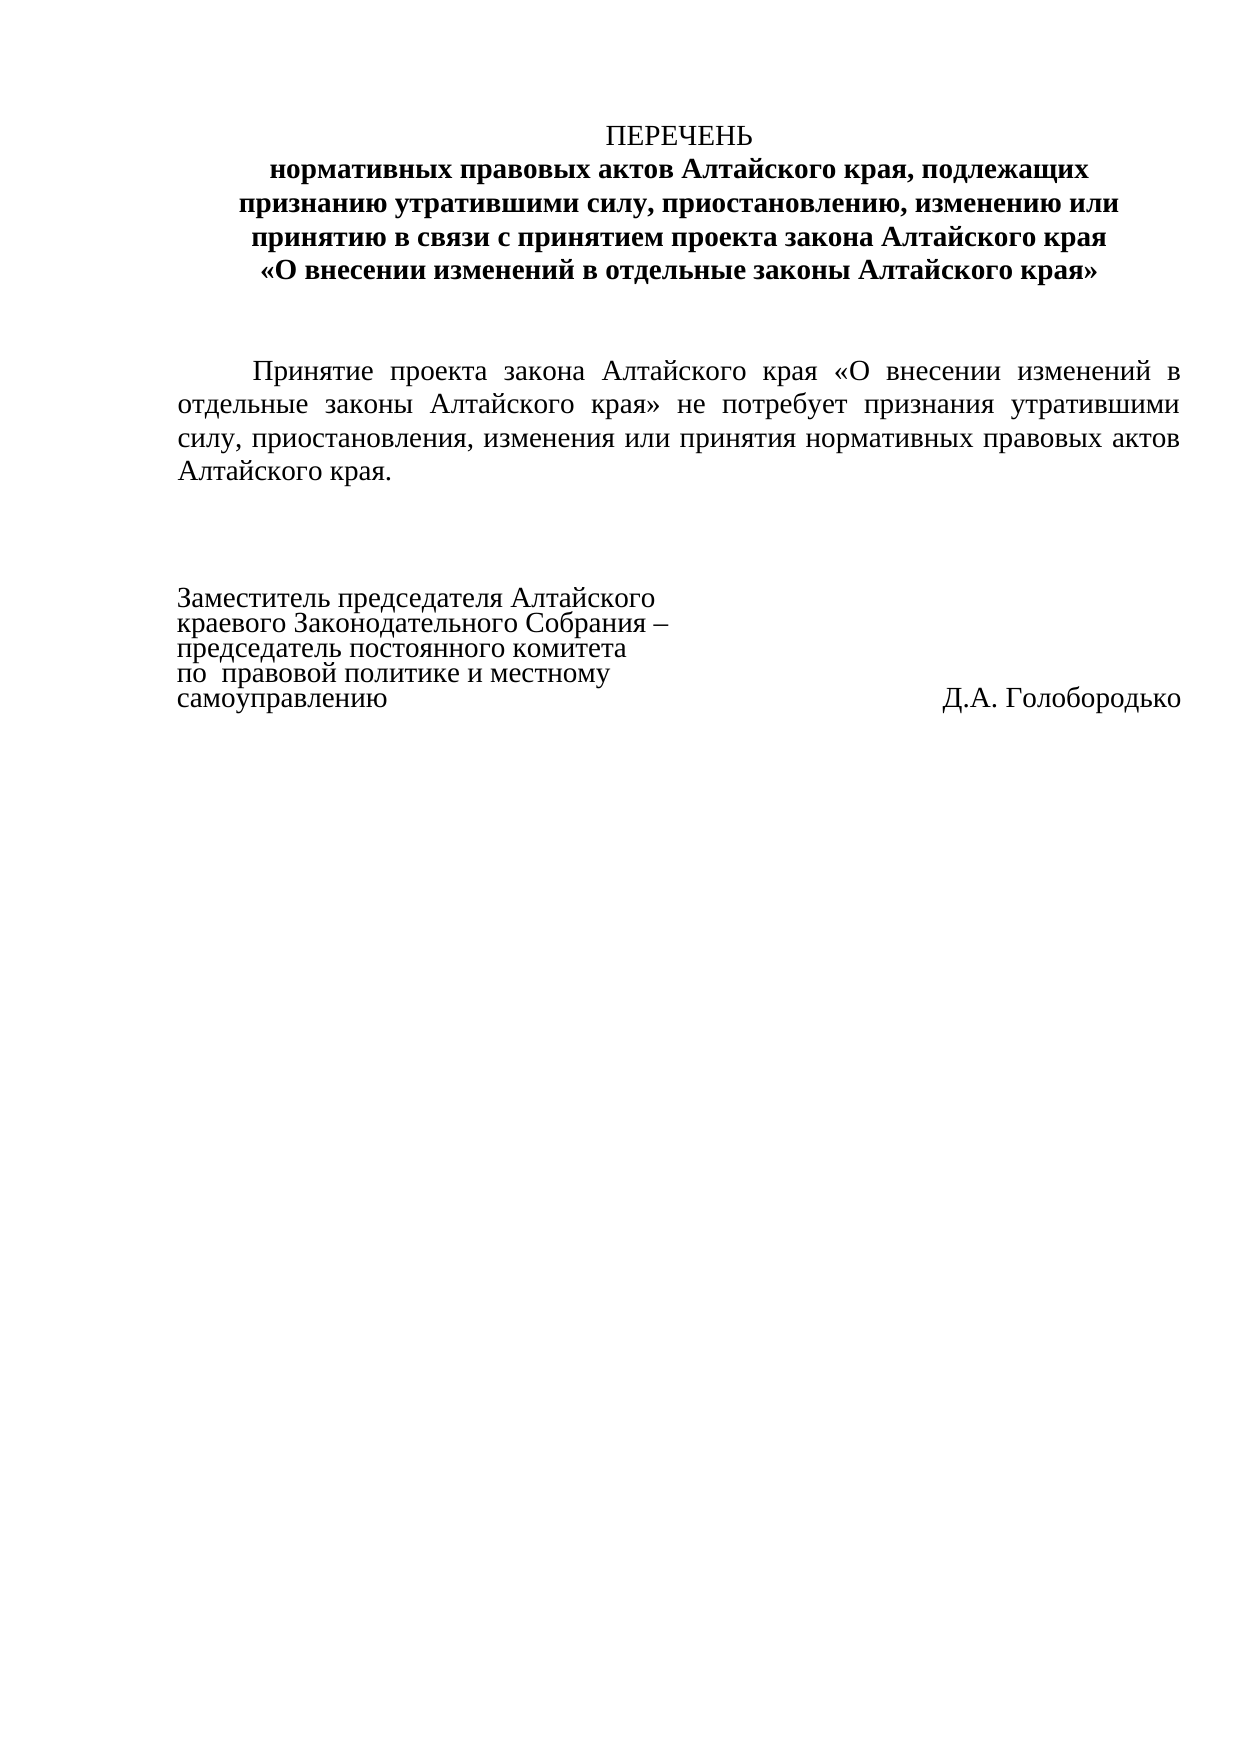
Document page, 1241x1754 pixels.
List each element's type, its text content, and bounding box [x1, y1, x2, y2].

text признанию утратившими силу, приостановлению, изменению или принятию в связи с принятием проекта закона Алтайского края [177, 185, 1181, 252]
text нормативных правовых актов Алтайского края, подлежащих [251, 152, 1107, 185]
text ПЕРЕЧЕНЬ [177, 118, 1181, 152]
text Принятие проекта закона Алтайского края «О внесении изменений в отдельные законы Алтайского края» не потребует признания утратившими силу, приостановления, изменения или принятия нормативных правовых актов Алтайского края. [177, 353, 1181, 487]
table_header Д.А. Голобородько [679, 588, 1181, 713]
table_header Заместитель председателя Алтайского краевого Законодательного Собрания – председатель постоянного комитета по правовой политике и местному самоуправлению [177, 588, 679, 713]
text «О внесении изменений в отдельные законы Алтайского края» [177, 252, 1181, 286]
